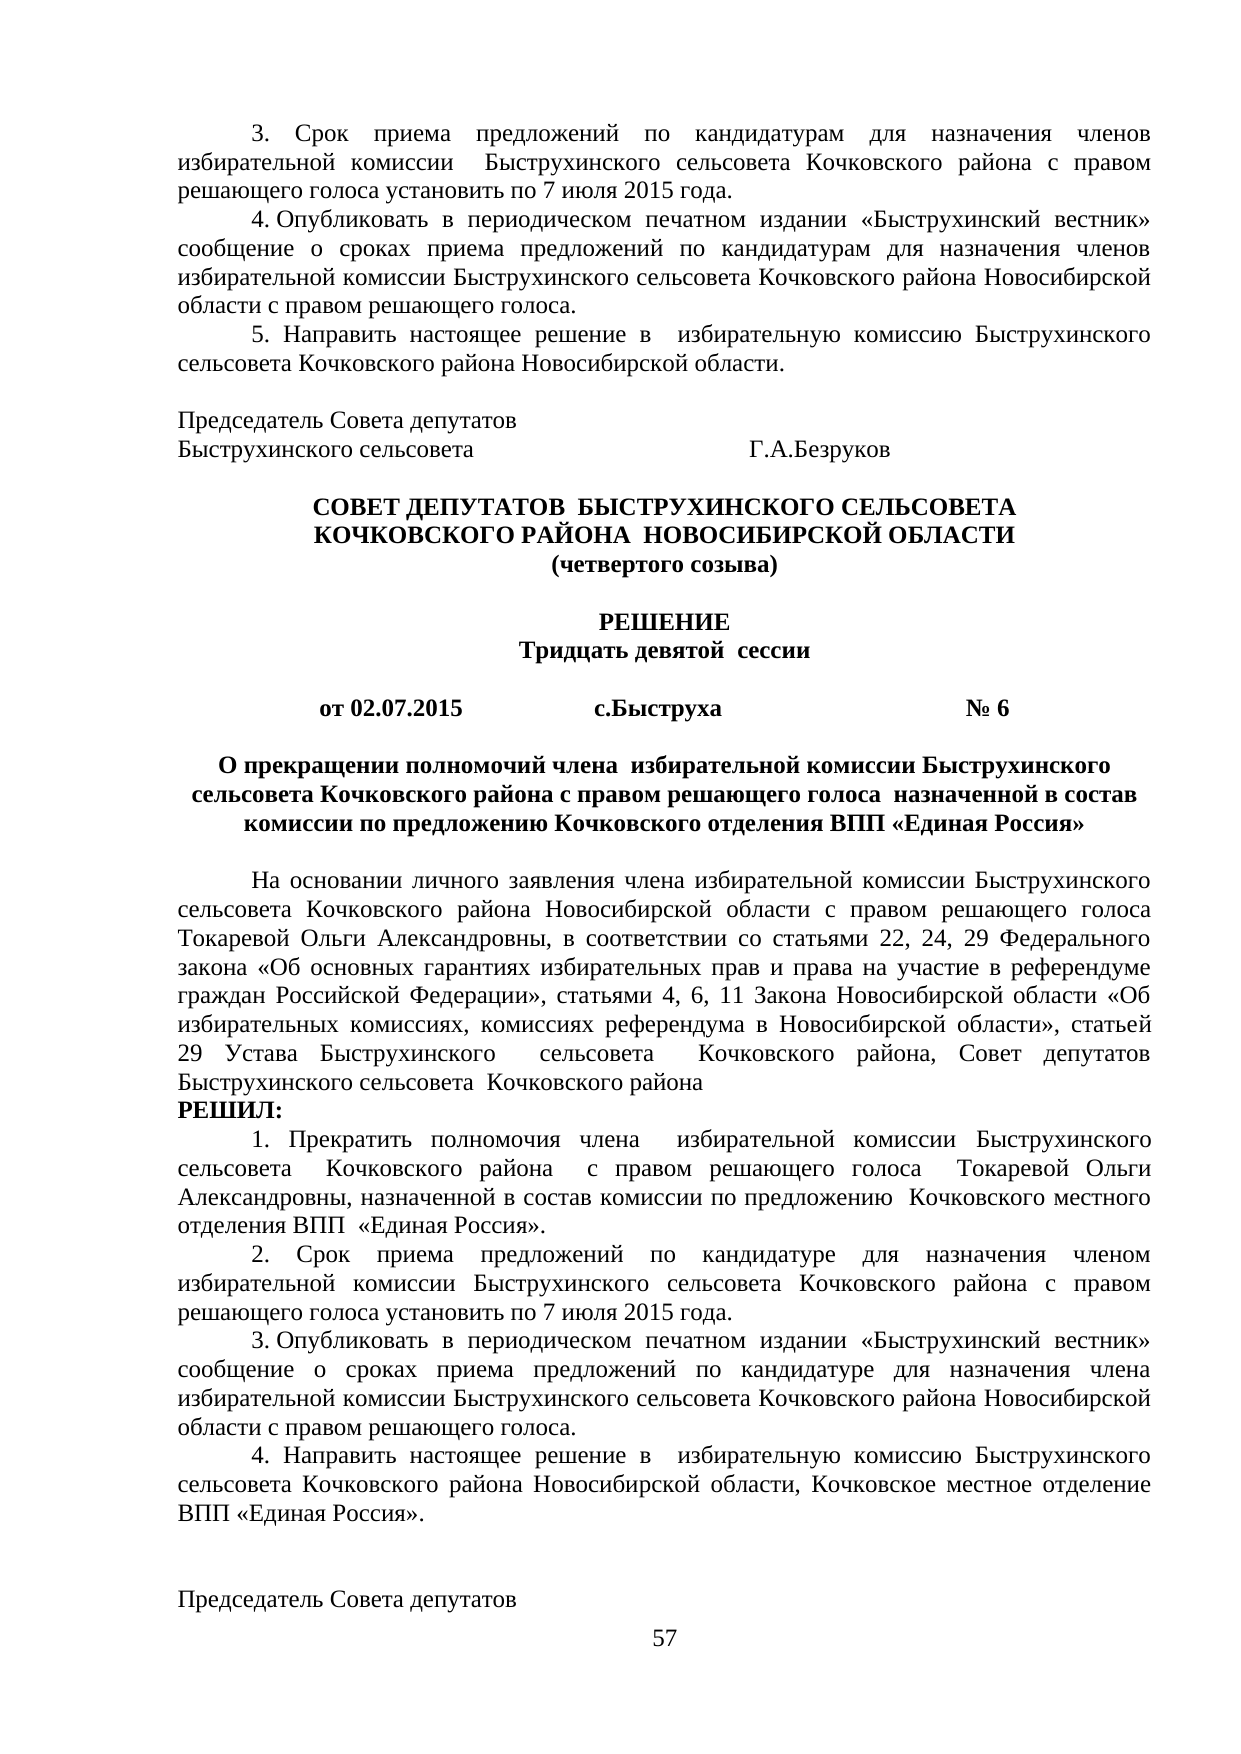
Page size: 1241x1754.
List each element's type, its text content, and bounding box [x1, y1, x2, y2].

text Тридцать девятой сессии [177, 636, 1152, 664]
text от 02.07.2015 с.Быструха № 6 [177, 693, 1152, 722]
text Председатель Совета депутатов [177, 1584, 1152, 1613]
text На основании личного заявления члена избирательной комиссии Быструхинского сельсовета Кочковского района Новосибирской области с правом решающего голоса Токаревой Ольги Александровны, в соответствии со статьями 22, 24, 29 Федерального закона «Об основных гарантиях избирательных прав и права на участие в референдуме граждан Российской Федерации», статьями 4, 6, 11 Закона Новосибирской области «Об избирательных комиссиях, комиссиях референдума в Новосибирской области», статьей 29 Устава Быструхинского сельсовета Кочковского района, Совет депутатов Быструхинского сельсовета Кочковского района [177, 866, 1152, 1096]
text 3. Срок приема предложений по кандидатурам для назначения членов избирательной комиссии Быструхинского сельсовета Кочковского района с правом решающего голоса установить по 7 июля 2015 года. [177, 118, 1152, 204]
text СОВЕТ ДЕПУТАТОВ БЫСТРУХИНСКОГО СЕЛЬСОВЕТА [177, 492, 1152, 521]
text 4. Опубликовать в периодическом печатном издании «Быструхинский вестник» сообщение о сроках приема предложений по кандидатурам для назначения членов избирательной комиссии Быструхинского сельсовета Кочковского района Новосибирской области с правом решающего голоса. [177, 204, 1152, 319]
text (четвертого созыва) [177, 549, 1152, 578]
text 3. Опубликовать в периодическом печатном издании «Быструхинский вестник» сообщение о сроках приема предложений по кандидатуре для назначения члена избирательной комиссии Быструхинского сельсовета Кочковского района Новосибирской области с правом решающего голоса. [177, 1326, 1152, 1441]
text 5. Направить настоящее решение в избирательную комиссию Быструхинского сельсовета Кочковского района Новосибирской области. [177, 319, 1152, 377]
text РЕШЕНИЕ [177, 607, 1152, 636]
text РЕШИЛ: [177, 1096, 1152, 1124]
text Быструхинского сельсовета Г.А.Безруков [177, 434, 1152, 463]
text 4. Направить настоящее решение в избирательную комиссию Быструхинского сельсовета Кочковского района Новосибирской области, Кочковское местное отделение ВПП «Единая Россия». [177, 1441, 1152, 1527]
text 1. Прекратить полномочия члена избирательной комиссии Быструхинского сельсовета Кочковского района с правом решающего голоса Токаревой Ольги Александровны, назначенной в состав комиссии по предложению Кочковского местного отделения ВПП «Единая Россия». [177, 1124, 1152, 1239]
text КОЧКОВСКОГО РАЙОНА НОВОСИБИРСКОЙ ОБЛАСТИ [177, 521, 1152, 549]
text 2. Срок приема предложений по кандидатуре для назначения членом избирательной комиссии Быструхинского сельсовета Кочковского района с правом решающего голоса установить по 7 июля 2015 года. [177, 1239, 1152, 1326]
text Председатель Совета депутатов [177, 406, 1152, 434]
text О прекращении полномочий члена избирательной комиссии Быструхинского сельсовета Кочковского района с правом решающего голоса назначенной в состав комиссии по предложению Кочковского отделения ВПП «Единая Россия» [177, 751, 1152, 837]
